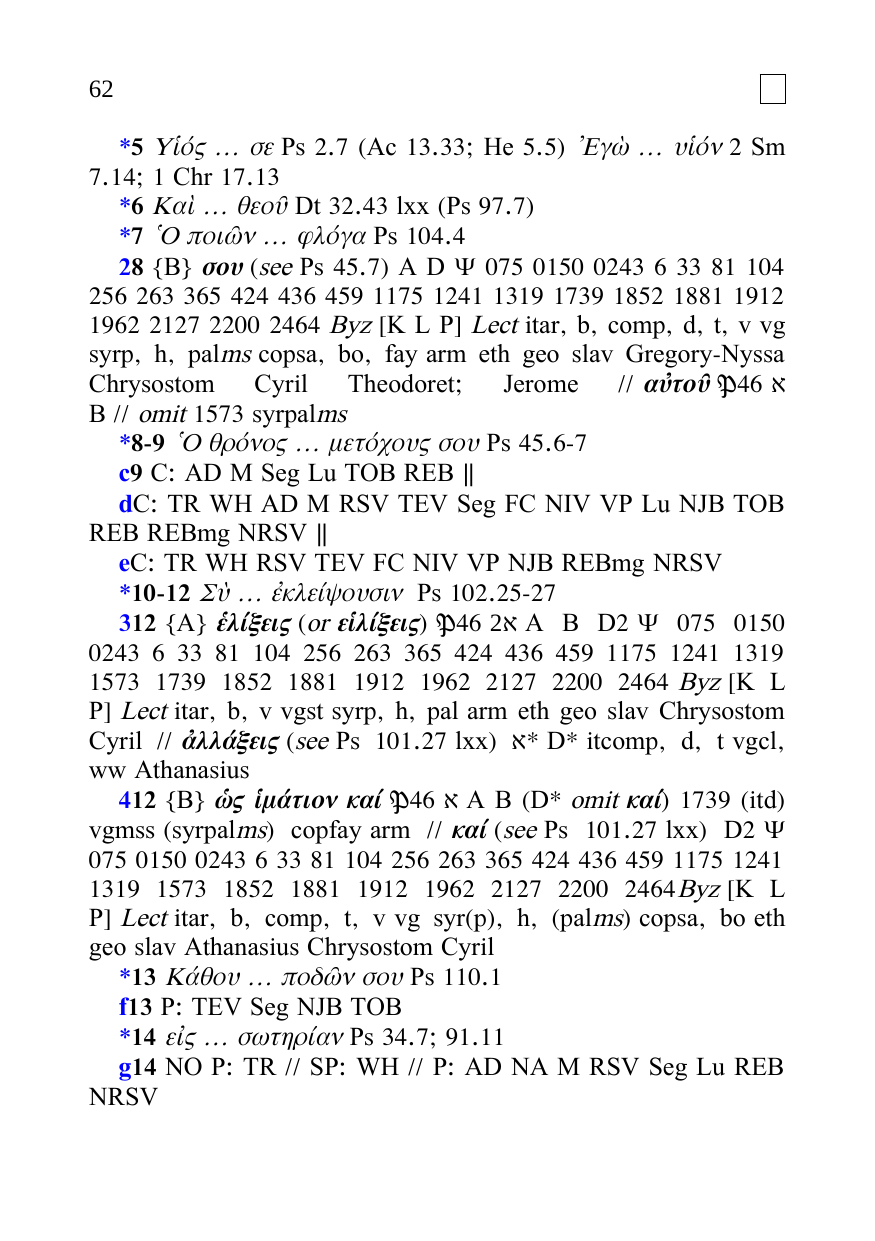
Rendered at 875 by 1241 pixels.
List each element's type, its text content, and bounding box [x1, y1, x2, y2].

text *7 Ὁ ποιῶν … φλόγα Ps 104.4 [89, 221, 785, 251]
text *13 Κάθου … ποδῶν σου Ps 110.1 [89, 961, 785, 991]
text dC: TR WH AD M RSV TEV Seg FC NIV VP Lu NJB TOB REB REBmg NRSV ‖ [89, 488, 785, 547]
text *5 Υἱός … σε Ps 2.7 (Ac 13.33; He 5.5) Ἐγὼ … υἱόν 2 Sm 7.14; 1 Chr 17.13 [89, 131, 785, 191]
text *6 Καὶ … θεοῦ Dt 32.43 lxx (Ps 97.7) [89, 191, 785, 221]
text f13 P: TEV Seg NJB TOB [89, 991, 785, 1022]
text 28 {B} σου (see Ps 45.7) A D Ψ 075 0150 0243 6 33 81 104 256 263 365 424 436 459 1175 1241 1319 1739 1852 1881 1912 1962 2127 2200 2464 Byz [K L P] Lect itar, b, comp, d, t, v vg syrp, h, palms copsa, bo, fay arm eth geo slav Gregory-Nyssa Chrysostom Cyril Theodoret; Jerome // αὐτοῦ P46 א B // omit 1573 syrpalms [89, 251, 785, 428]
text c9 C: AD M Seg Lu TOB REB ‖ [89, 458, 785, 488]
text eC: TR WH RSV TEV FC NIV VP NJB REBmg NRSV [89, 547, 785, 577]
text g14 NO P: TR // SP: WH // P: AD NA M RSV Seg Lu REB NRSV [89, 1052, 785, 1111]
text *8-9 Ὁ θρόνος … μετόχους σου Ps 45.6-7 [89, 428, 785, 458]
text 312 {A} ἑλίξεις (or εἱλίξεις) P46 א2 A B D2 Ψ 075 0150 0243 6 33 81 104 256 263 365 424 436 459 1175 1241 1319 1573 1739 1852 1881 1912 1962 2127 2200 2464 Byz [K L P] Lect itar, b, v vgst syrp, h, pal arm eth geo slav Chrysostom Cyril // ἀλλάξεις (see Ps 101.27 lxx) א* D* itcomp, d, t vgcl, ww Athanasius [89, 608, 785, 784]
text 412 {B} ὡς ἱμάτιον καί P46 א A B (D* omit καί) 1739 (itd) vgmss (syrpalms) copfay arm // καί (see Ps 101.27 lxx) D2 Ψ 075 0150 0243 6 33 81 104 256 263 365 424 436 459 1175 1241 1319 1573 1852 1881 1912 1962 2127 2200 2464Byz [K L P] Lect itar, b, comp, t, v vg syr(p), h, (palms) copsa, bo eth geo slav Athanasius Chrysostom Cyril [89, 784, 785, 961]
text *10-12 Σὺ … ἐκλείψουσιν Ps 102.25-27 [89, 577, 785, 608]
text *14 εἰς … σωτηρίαν Ps 34.7; 91.11 [89, 1022, 785, 1052]
